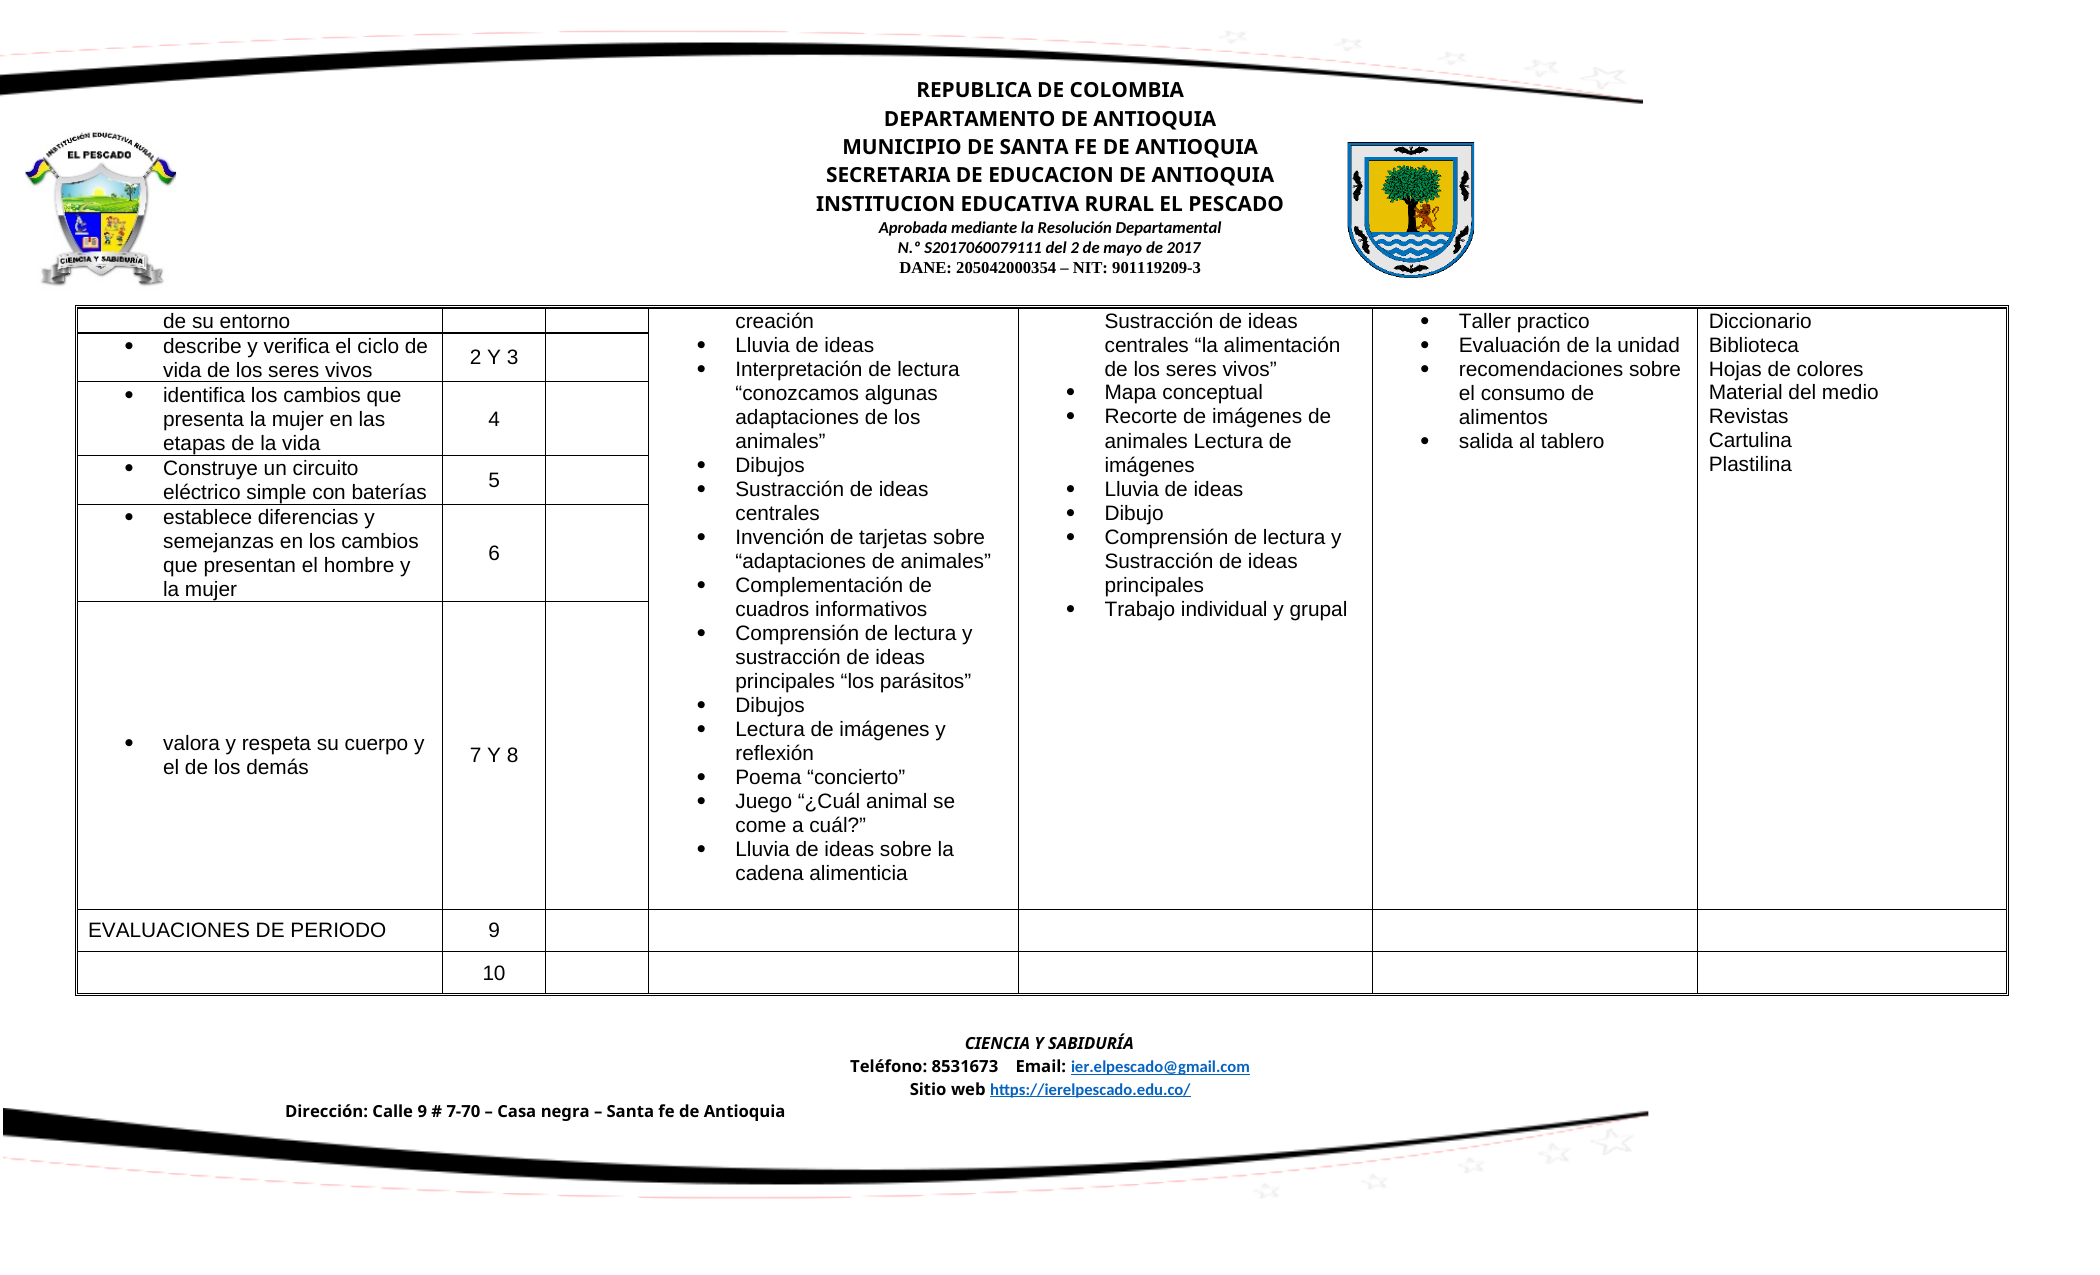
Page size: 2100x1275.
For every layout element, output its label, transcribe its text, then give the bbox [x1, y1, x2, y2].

table_cell [1698, 952, 2006, 993]
table_cell [546, 910, 648, 951]
table_cell [546, 456, 648, 503]
table_cell [1019, 910, 1372, 951]
table_cell 9 [443, 910, 545, 951]
table_cell [1698, 910, 2006, 951]
table_cell valora y respeta su cuerpo y el de los demás [78, 602, 442, 909]
table_cell 2 Y 3 [443, 334, 545, 381]
table_cell 1 [443, 309, 545, 332]
table_cell establece diferencias y semejanzas en los cambios que presentan el hombre y la mujer [78, 505, 442, 601]
table_cell 7 Y 8 [443, 602, 545, 909]
table_cell [546, 505, 648, 601]
table_cell 5 [443, 456, 545, 503]
picture [1347, 142, 1475, 278]
table_cell [546, 334, 648, 381]
table_cell [1373, 910, 1697, 951]
table_cell 10 [443, 952, 545, 993]
table_cell [1019, 952, 1372, 993]
table_cell [649, 952, 1018, 993]
table_cell identifica los cambios que presenta la mujer en las etapas de la vida [78, 382, 442, 454]
picture [0, 0, 1643, 107]
table_cell [546, 382, 648, 454]
table_cell [78, 952, 442, 993]
table_cell [546, 952, 648, 993]
picture [3, 1108, 1649, 1236]
table_cell [649, 910, 1018, 951]
table_cell Identifica circuitos eléctricos de su entorno [78, 309, 442, 332]
table_cell [1373, 952, 1697, 993]
table_cell [546, 602, 648, 909]
table_cell 4 [443, 382, 545, 454]
table_cell Construye un circuito eléctrico simple con baterías [78, 456, 442, 503]
table_cell 6 [443, 505, 545, 601]
table_cell describe y verifica el ciclo de vida de los seres vivos [78, 334, 442, 381]
table_cell Cuestionario Taller practico Evaluación de la unidad recomendaciones sobre el consumo de alimentos salida al tablero [1373, 309, 1697, 909]
table_cell EVALUACIONES DE PERIODO [78, 910, 442, 951]
table_cell [546, 309, 648, 332]
table_cell Diccionario Biblioteca Hojas de colores Material del medio Revistas Cartulina Plastilina [1698, 309, 2006, 909]
picture [24, 130, 177, 292]
